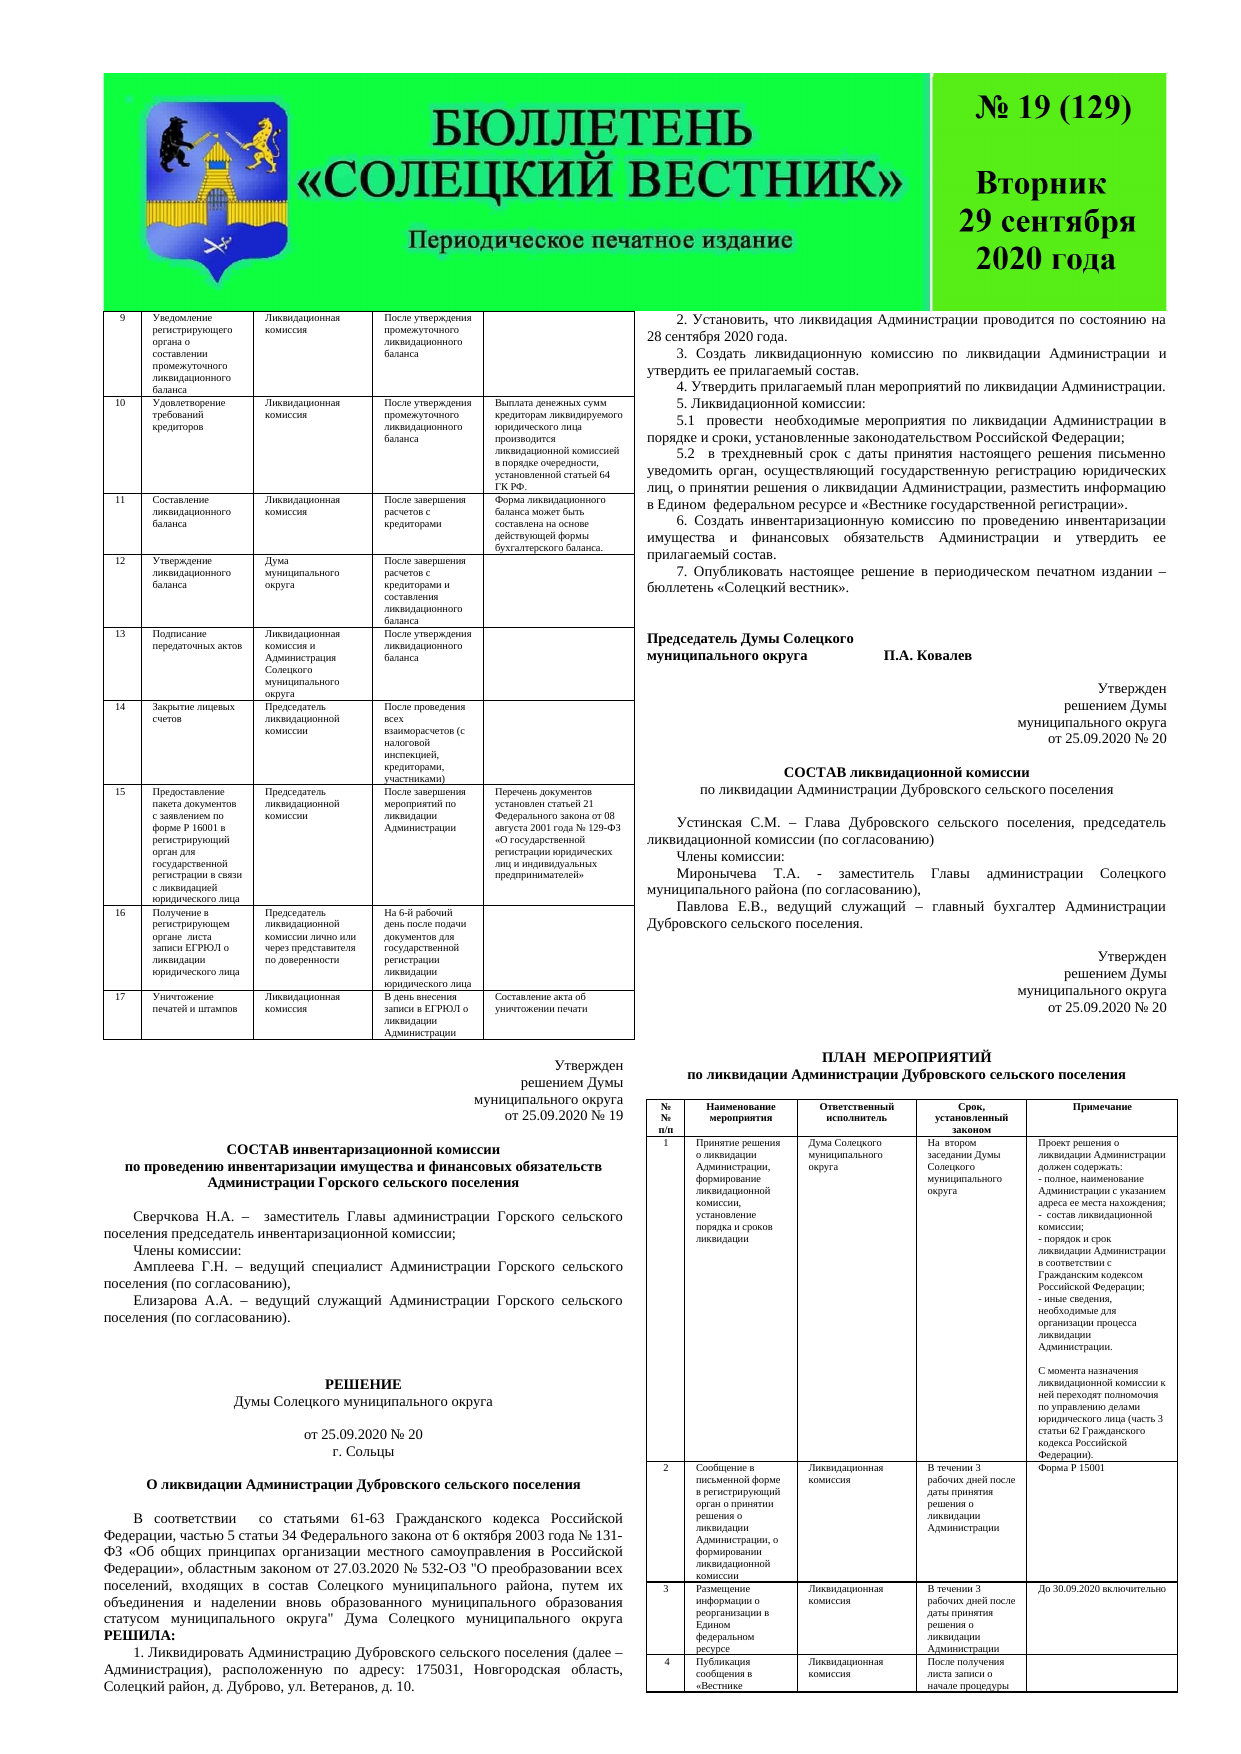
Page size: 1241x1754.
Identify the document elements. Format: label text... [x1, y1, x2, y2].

text по ликвидации Администрации Дубровского сельского поселения [647, 781, 1167, 797]
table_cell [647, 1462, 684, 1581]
text РЕШЕНИЕ [103, 1376, 623, 1392]
text по ликвидации Администрации Дубровского сельского поселения [647, 1066, 1167, 1082]
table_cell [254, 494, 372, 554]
text ПЛАН МЕРОПРИЯТИЙ [647, 1049, 1167, 1066]
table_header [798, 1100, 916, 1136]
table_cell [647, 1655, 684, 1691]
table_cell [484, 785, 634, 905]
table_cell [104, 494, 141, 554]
text 1. Ликвидировать Администрацию Дубровского сельского поселения (далее – Администрация), расположенную по адресу: 175031, Новгородская область, Солецкий район, д. Дуброво, ул. Ветеранов, д. 10. [103, 1644, 623, 1694]
picture [103, 73, 1167, 311]
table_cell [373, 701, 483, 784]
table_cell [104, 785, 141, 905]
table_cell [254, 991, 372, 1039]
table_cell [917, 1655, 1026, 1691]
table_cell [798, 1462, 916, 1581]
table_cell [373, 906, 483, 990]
text Утвержден [647, 680, 1167, 697]
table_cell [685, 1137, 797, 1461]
text 5. Ликвидационной комиссии: [647, 395, 1167, 412]
text 7. Опубликовать настоящее решение в периодическом печатном издании – бюллетень «Солецкий вестник». [647, 562, 1167, 596]
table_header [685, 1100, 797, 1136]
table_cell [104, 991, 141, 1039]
text Павлова Е.В., ведущий служащий – главный бухгалтер Администрации Дубровского сельского поселения. [647, 898, 1167, 931]
text муниципального округа П.А. Ковалев [647, 646, 1167, 663]
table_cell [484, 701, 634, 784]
text Члены комиссии: [103, 1241, 623, 1258]
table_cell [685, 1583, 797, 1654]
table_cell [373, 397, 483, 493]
text В соответствии со статьями 61-63 Гражданского кодекса Российской Федерации, частью 5 статьи 34 Федерального закона от 6 октября 2003 года № 131-ФЗ «Об общих принципах организации местного самоуправления в Российской Федерации», областным законом от 27.03.2020 № 532-ОЗ "О преобразовании всех поселений, входящих в состав Солецкого муниципального района, путем их объединения и наделении вновь образованного муниципального образования статусом муниципального округа" Дума Солецкого муниципального округа РЕШИЛА: [103, 1510, 623, 1644]
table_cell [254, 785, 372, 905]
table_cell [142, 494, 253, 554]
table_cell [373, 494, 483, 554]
text Устинская С.М. – Глава Дубровского сельского поселения, председатель ликвидационной комиссии (по согласованию) [647, 814, 1167, 848]
text по проведению инвентаризации имущества и финансовых обязательств Администрации Горского сельского поселения [103, 1157, 623, 1191]
text Члены комиссии: [647, 848, 1167, 864]
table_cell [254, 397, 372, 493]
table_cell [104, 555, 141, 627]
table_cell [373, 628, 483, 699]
title О ликвидации Администрации Дубровского сельского поселения [103, 1476, 623, 1493]
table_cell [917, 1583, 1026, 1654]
text Думы Солецкого муниципального округа [103, 1392, 623, 1409]
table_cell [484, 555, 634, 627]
text г. Сольцы [103, 1443, 623, 1459]
text Миронычева Т.А. - заместитель Главы администрации Солецкого муниципального района (по согласованию), [647, 864, 1167, 898]
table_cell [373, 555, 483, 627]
text муниципального округа [103, 1090, 623, 1107]
text муниципального округа [647, 982, 1167, 998]
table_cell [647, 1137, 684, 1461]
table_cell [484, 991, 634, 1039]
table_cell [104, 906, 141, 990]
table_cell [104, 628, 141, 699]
text 2. Установить, что ликвидация Администрации проводится по состоянию на 28 сентября 2020 года. [647, 311, 1167, 344]
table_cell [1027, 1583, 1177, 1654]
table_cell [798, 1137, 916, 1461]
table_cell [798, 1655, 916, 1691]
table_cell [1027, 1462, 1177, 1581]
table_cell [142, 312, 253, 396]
text решением Думы [647, 697, 1167, 713]
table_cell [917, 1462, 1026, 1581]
text Елизарова А.А. – ведущий служащий Администрации Горского сельского поселения (по согласованию). [103, 1292, 623, 1325]
text 4. Утвердить прилагаемый план мероприятий по ликвидации Администрации. [647, 378, 1167, 395]
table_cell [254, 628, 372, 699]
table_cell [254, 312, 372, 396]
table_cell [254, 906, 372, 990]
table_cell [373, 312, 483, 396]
text 3. Создать ликвидационную комиссию по ликвидации Администрации и утвердить ее прилагаемый состав. [647, 344, 1167, 378]
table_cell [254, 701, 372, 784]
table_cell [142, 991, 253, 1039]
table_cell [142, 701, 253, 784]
text решением Думы [103, 1074, 623, 1090]
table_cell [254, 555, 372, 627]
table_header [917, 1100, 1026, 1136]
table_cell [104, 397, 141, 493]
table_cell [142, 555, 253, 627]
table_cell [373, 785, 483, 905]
text муниципального округа [647, 713, 1167, 730]
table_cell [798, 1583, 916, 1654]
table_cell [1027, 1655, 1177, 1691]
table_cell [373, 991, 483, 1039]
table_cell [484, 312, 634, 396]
text от 25.09.2020 № 19 [103, 1107, 623, 1124]
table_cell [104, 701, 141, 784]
text Председатель Думы Солецкого [647, 629, 1167, 646]
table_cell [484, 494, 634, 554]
text Утвержден [647, 948, 1167, 965]
text СОСТАВ ликвидационной комиссии [647, 764, 1167, 781]
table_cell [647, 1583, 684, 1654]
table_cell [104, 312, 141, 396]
text от 25.09.2020 № 20 [647, 998, 1167, 1015]
text 5.2 в трехдневный срок с даты принятия настоящего решения письменно уведомить орган, осуществляющий государственную регистрацию юридических лиц, о принятии решения о ликвидации Администрации, разместить информацию в Едином федеральном ресурсе и «Вестнике государственной регистрации». [647, 445, 1167, 512]
text 6. Создать инвентаризационную комиссию по проведению инвентаризации имущества и финансовых обязательств Администрации и утвердить ее прилагаемый состав. [647, 512, 1167, 562]
text решением Думы [647, 965, 1167, 982]
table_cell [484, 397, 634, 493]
text СОСТАВ инвентаризационной комиссии [103, 1141, 623, 1157]
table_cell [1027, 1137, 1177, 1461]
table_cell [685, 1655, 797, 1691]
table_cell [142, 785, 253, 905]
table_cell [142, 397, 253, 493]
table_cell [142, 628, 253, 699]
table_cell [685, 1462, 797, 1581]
text от 25.09.2020 № 20 [103, 1426, 623, 1443]
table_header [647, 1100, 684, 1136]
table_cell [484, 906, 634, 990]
text 5.1 провести необходимые мероприятия по ликвидации Администрации в порядке и сроки, установленные законодательством Российской Федерации; [647, 412, 1167, 445]
text Утвержден [103, 1057, 623, 1074]
text Амплеева Г.Н. – ведущий специалист Администрации Горского сельского поселения (по согласованию), [103, 1258, 623, 1292]
text Сверчкова Н.А. – заместитель Главы администрации Горского сельского поселения председатель инвентаризационной комиссии; [103, 1208, 623, 1241]
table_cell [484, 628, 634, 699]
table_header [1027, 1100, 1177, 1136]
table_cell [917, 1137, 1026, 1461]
text от 25.09.2020 № 20 [647, 730, 1167, 747]
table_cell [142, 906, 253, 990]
